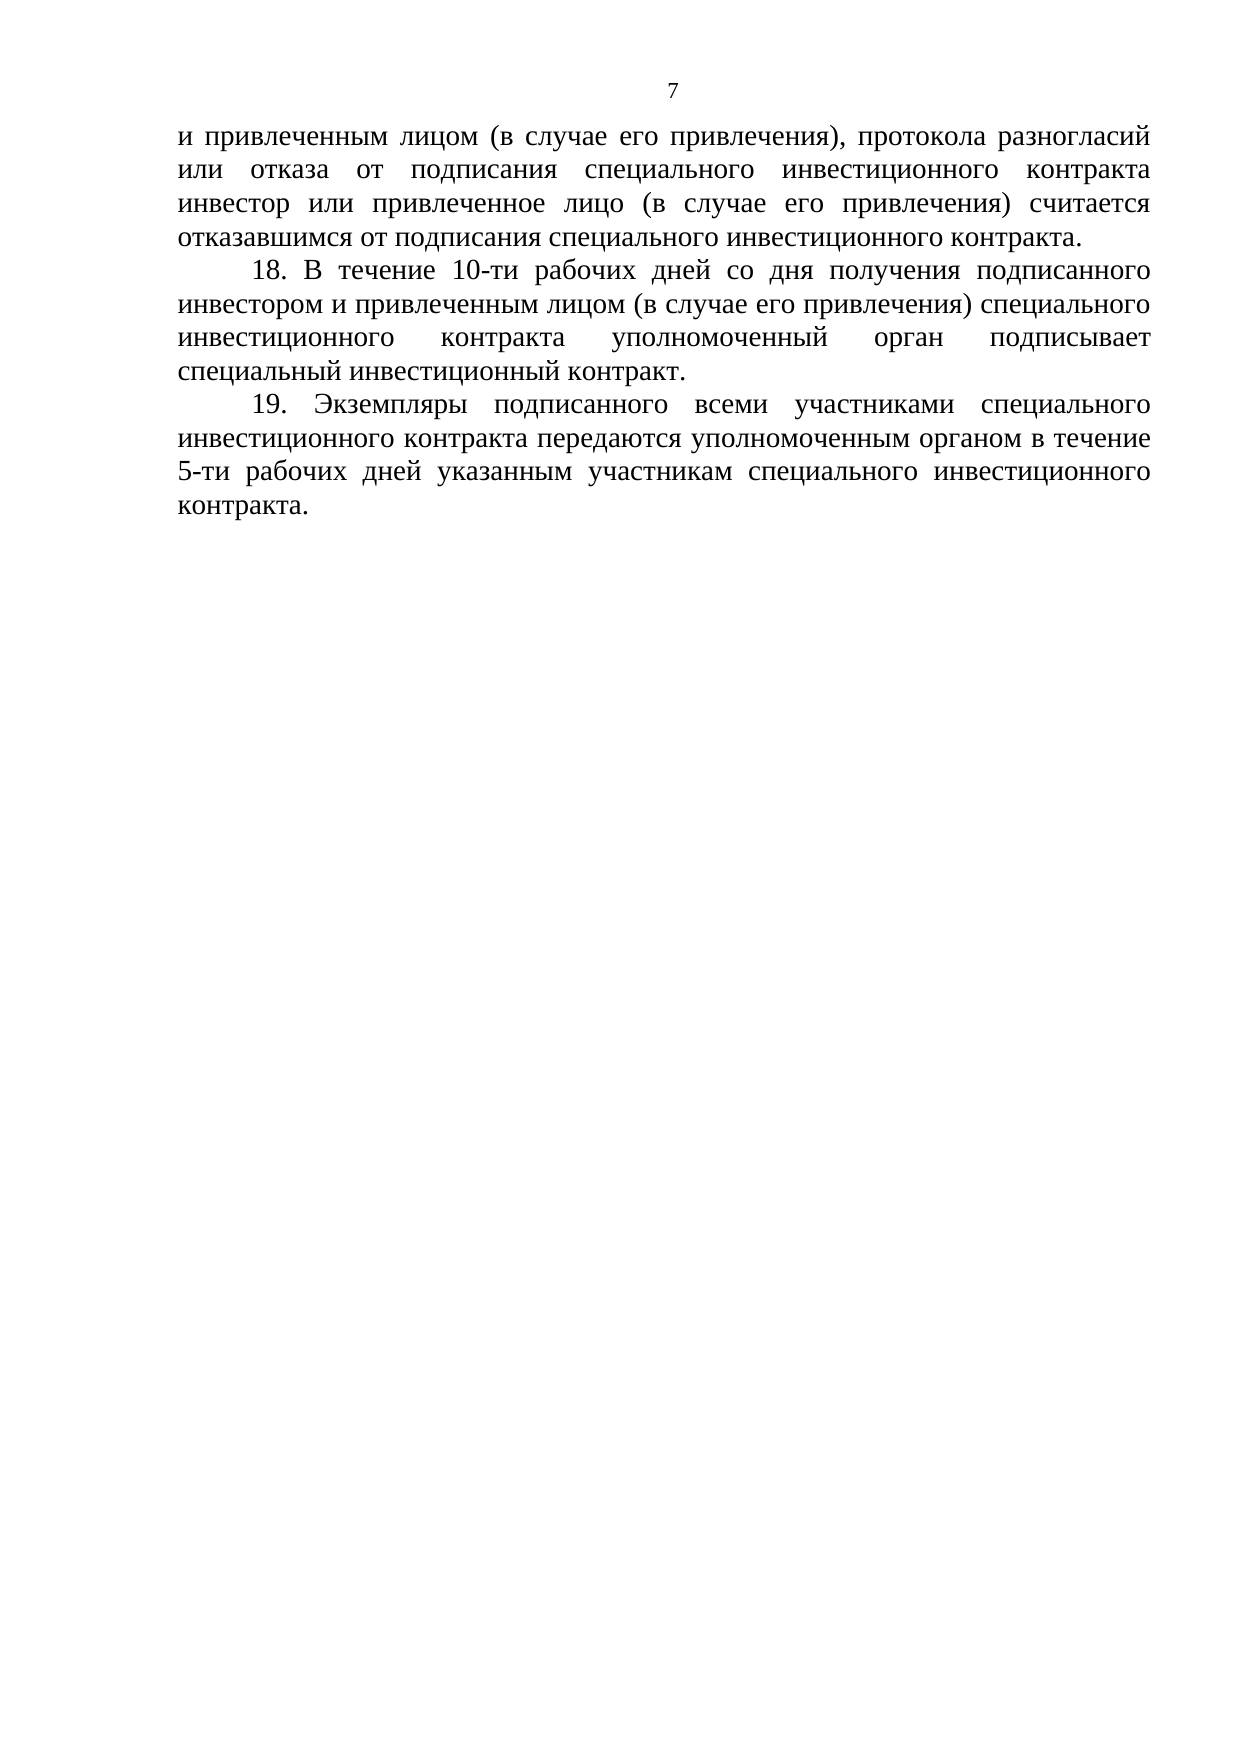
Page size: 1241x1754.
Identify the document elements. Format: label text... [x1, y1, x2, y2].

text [177, 118, 1152, 252]
text 18. В течение 10-ти рабочих дней со дня получения подписанного инвестором и привлеченным лицом (в случае его привлечения) специального инвестиционного контракта уполномоченный орган подписывает специальный инвестиционный контракт. [177, 252, 1152, 386]
text 19. Экземпляры подписанного всеми участниками специального инвестиционного контракта передаются уполномоченным органом в течение 5-ти рабочих дней указанным участникам специального инвестиционного контракта. [177, 386, 1152, 521]
